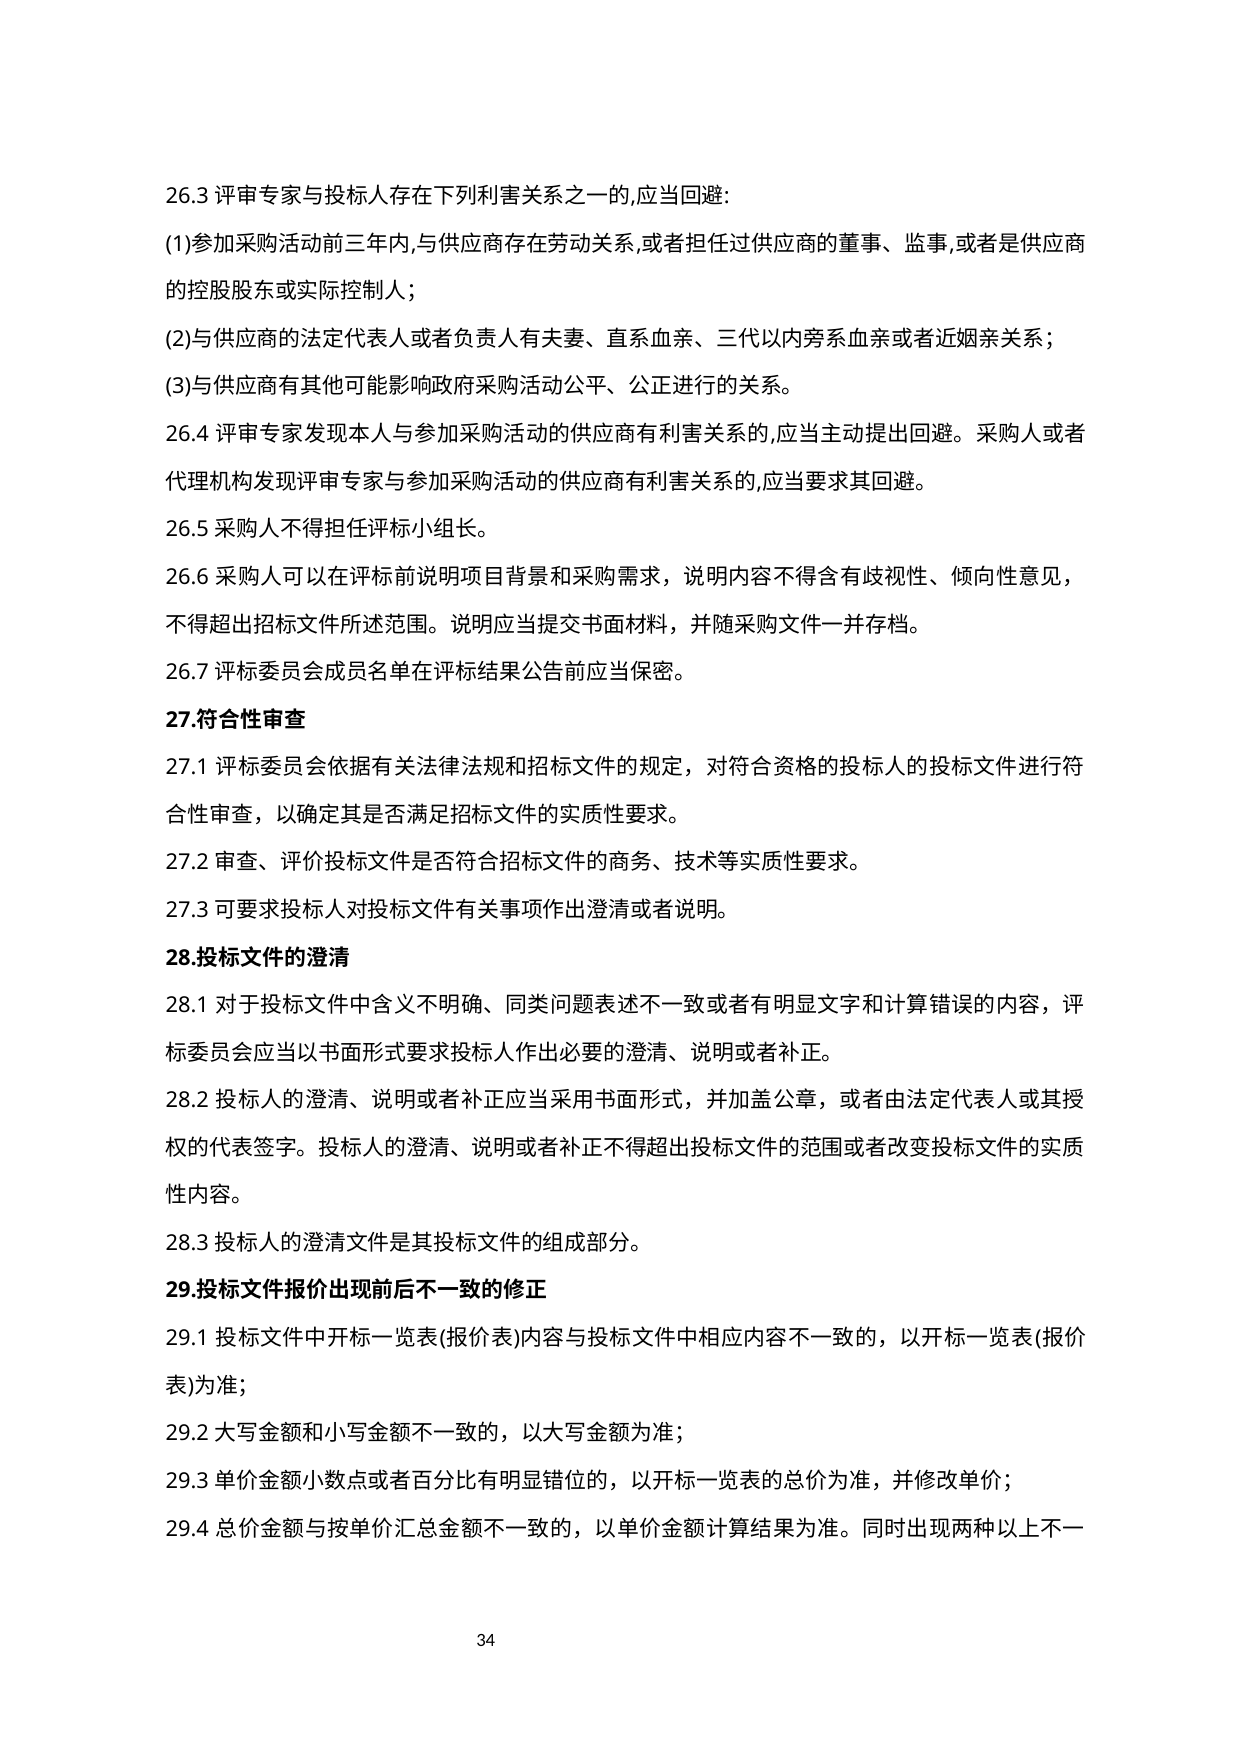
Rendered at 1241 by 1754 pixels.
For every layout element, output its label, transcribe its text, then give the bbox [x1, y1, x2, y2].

text (2)与供应商的法定代表人或者负责人有夫妻、直系血亲、三代以内旁系血亲或者近姻亲关系； [165, 321, 1087, 353]
text 29.2 大写金额和小写金额不一致的，以大写金额为准； [165, 1415, 1087, 1447]
text 28.投标文件的澄清 [165, 939, 1087, 971]
text 26.3 评审专家与投标人存在下列利害关系之一的,应当回避: [165, 178, 1087, 210]
text 26.6 采购人可以在评标前说明项目背景和采购需求，说明内容不得含有歧视性、倾向性意见，不得超出招标文件所述范围。说明应当提交书面材料，并随采购文件一并存档。 [165, 559, 1087, 638]
text 26.4 评审专家发现本人与参加采购活动的供应商有利害关系的,应当主动提出回避。采购人或者代理机构发现评审专家与参加采购活动的供应商有利害关系的,应当要求其回避。 [165, 416, 1087, 496]
text 26.5 采购人不得担任评标小组长。 [165, 511, 1087, 543]
text 27.2 审查、评价投标文件是否符合招标文件的商务、技术等实质性要求。 [165, 844, 1087, 876]
text 28.1 对于投标文件中含义不明确、同类问题表述不一致或者有明显文字和计算错误的内容，评标委员会应当以书面形式要求投标人作出必要的澄清、说明或者补正。 [165, 987, 1087, 1066]
text 27.1 评标委员会依据有关法律法规和招标文件的规定，对符合资格的投标人的投标文件进行符合性审查，以确定其是否满足招标文件的实质性要求。 [165, 749, 1087, 828]
text 26.7 评标委员会成员名单在评标结果公告前应当保密。 [165, 654, 1087, 686]
text 29.3 单价金额小数点或者百分比有明显错位的，以开标一览表的总价为准，并修改单价； [165, 1463, 1087, 1495]
text 28.3 投标人的澄清文件是其投标文件的组成部分。 [165, 1225, 1087, 1257]
text 27.3 可要求投标人对投标文件有关事项作出澄清或者说明。 [165, 892, 1087, 924]
text 29.1 投标文件中开标一览表(报价表)内容与投标文件中相应内容不一致的，以开标一览表(报价表)为准； [165, 1320, 1087, 1399]
text 29.投标文件报价出现前后不一致的修正 [165, 1272, 1087, 1304]
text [165, 1511, 1087, 1542]
text 27.符合性审查 [165, 702, 1087, 733]
text (3)与供应商有其他可能影响政府采购活动公平、公正进行的关系。 [165, 368, 1087, 400]
text (1)参加采购活动前三年内,与供应商存在劳动关系,或者担任过供应商的董事、监事,或者是供应商的控股股东或实际控制人； [165, 226, 1087, 305]
text 28.2 投标人的澄清、说明或者补正应当采用书面形式，并加盖公章，或者由法定代表人或其授权的代表签字。投标人的澄清、说明或者补正不得超出投标文件的范围或者改变投标文件的实质性内容。 [165, 1082, 1087, 1209]
